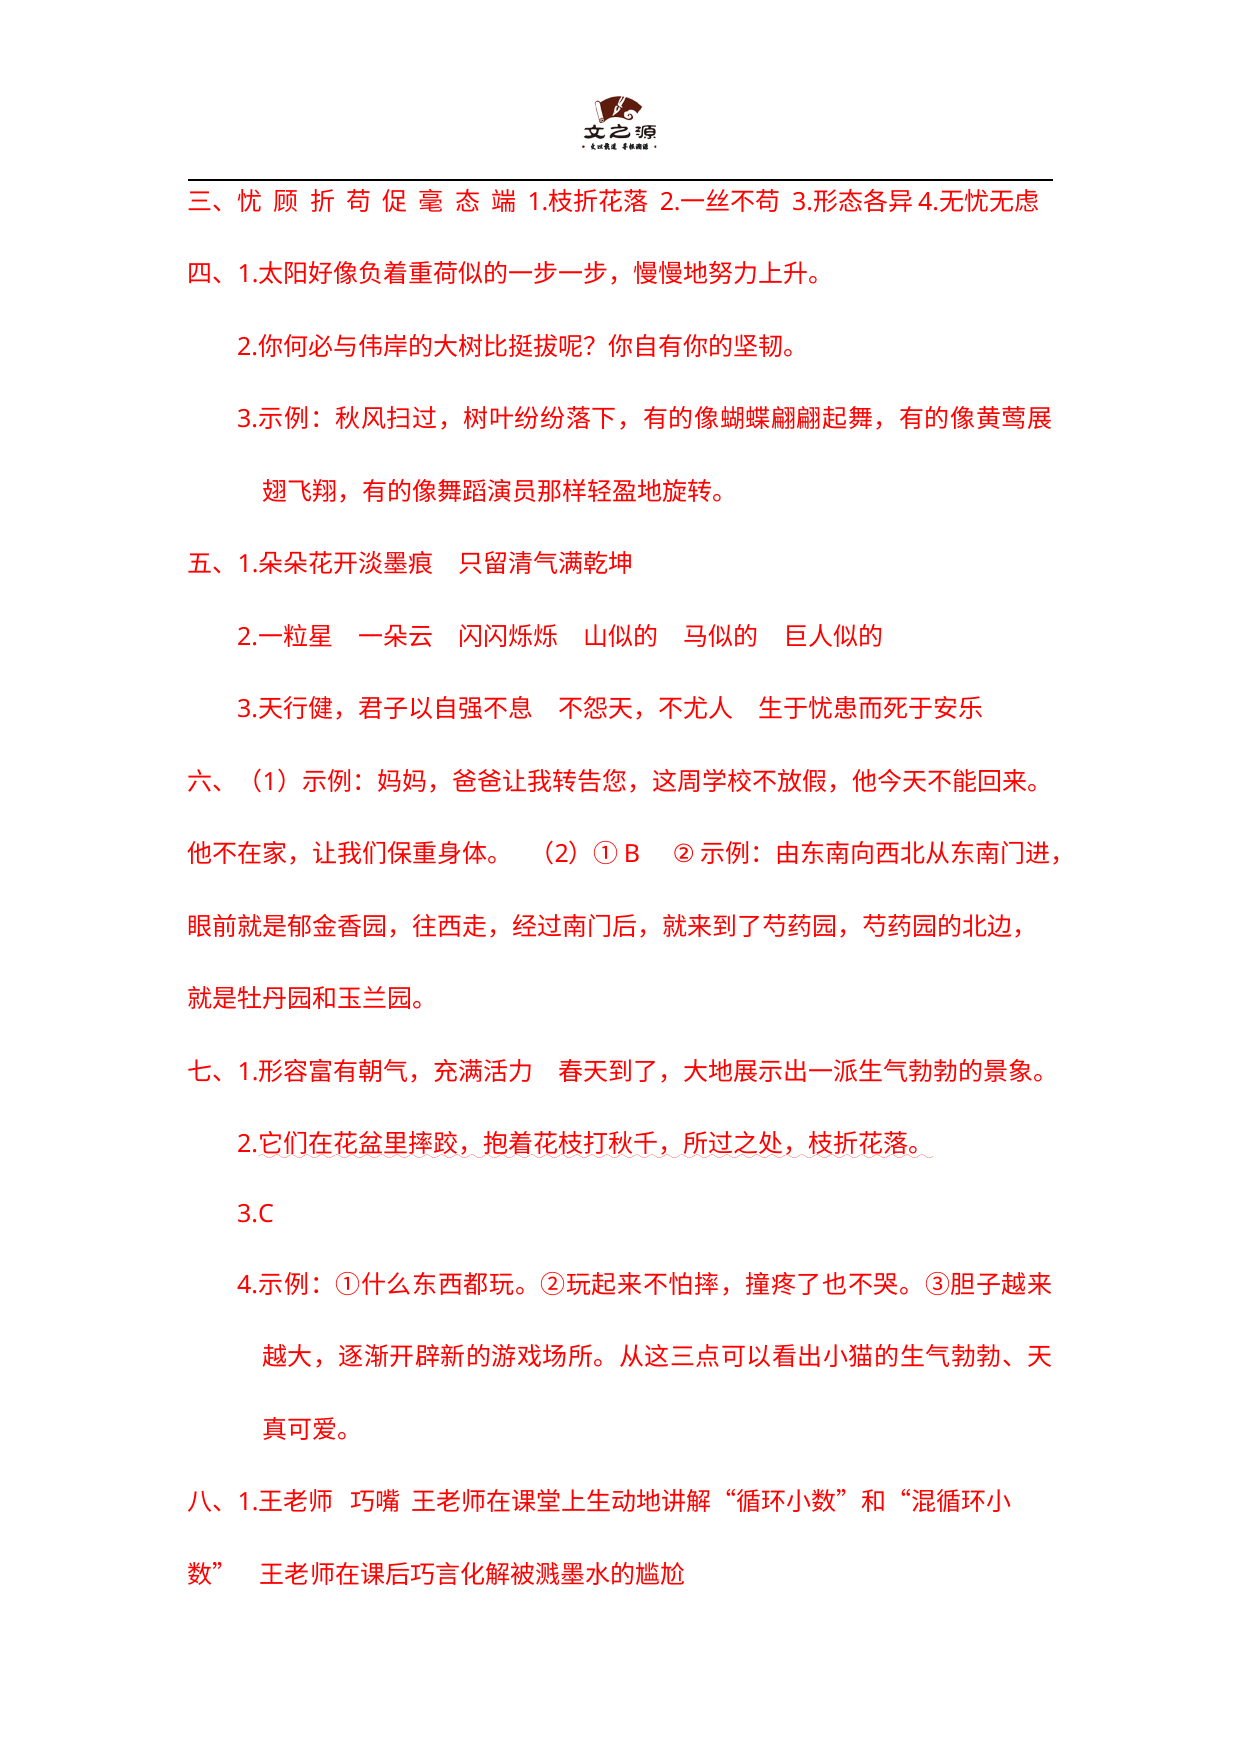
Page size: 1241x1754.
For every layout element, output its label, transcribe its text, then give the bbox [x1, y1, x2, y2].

picture [543, 73, 698, 178]
text 八、1.王老师 巧嘴 王老师在课堂上生动地讲解“循环小数”和“混循环小数” 王老师在课后巧言化解被溅墨水的尴尬 [187, 1482, 1053, 1590]
text 2.它们在花盆里摔跤，抱着花枝打秋千，所过之处，枝折花落。 [237, 1123, 1053, 1160]
text 3.天行健，君子以自强不息 不怨天，不尤人 生于忧患而死于安乐 [237, 688, 1053, 725]
text 四、1.太阳好像负着重荷似的一步一步，慢慢地努力上升。 [187, 253, 1053, 290]
text 七、1.形容富有朝气，充满活力 春天到了，大地展示出一派生气勃勃的景象。 [187, 1051, 1053, 1087]
text 六、（1）示例：妈妈，爸爸让我转告您，这周学校不放假，他今天不能回来。他不在家，让我们保重身体。 （2）①B ②示例：由东南向西北从东南门进，眼前就是郁金香园，往西走，经过南门后，就来到了芍药园，芍药园的北边，就是牡丹园和玉兰园。 [187, 761, 1053, 1015]
text 三、忧 顾 折 苟 促 毫 态 端 1.枝折花落 2.一丝不苟 3.形态各异4.无忧无虑 [187, 181, 1053, 217]
text 3.C [237, 1196, 1053, 1230]
text 4.示例：①什么东西都玩。②玩起来不怕摔，撞疼了也不哭。③胆子越来越大，逐渐开辟新的游戏场所。从这三点可以看出小猫的生气勃勃、天真可爱。 [237, 1264, 1053, 1445]
text 五、1.朵朵花开淡墨痕 只留清气满乾坤 [187, 543, 1053, 580]
text 3.示例：秋风扫过，树叶纷纷落下，有的像蝴蝶翩翩起舞，有的像黄莺展翅飞翔，有的像舞蹈演员那样轻盈地旋转。 [237, 398, 1053, 507]
text 2.你何必与伟岸的大树比挺拔呢？你自有你的坚韧。 [237, 326, 1053, 362]
text 2.一粒星 一朵云 闪闪烁烁 山似的 马似的 巨人似的 [237, 616, 1053, 652]
